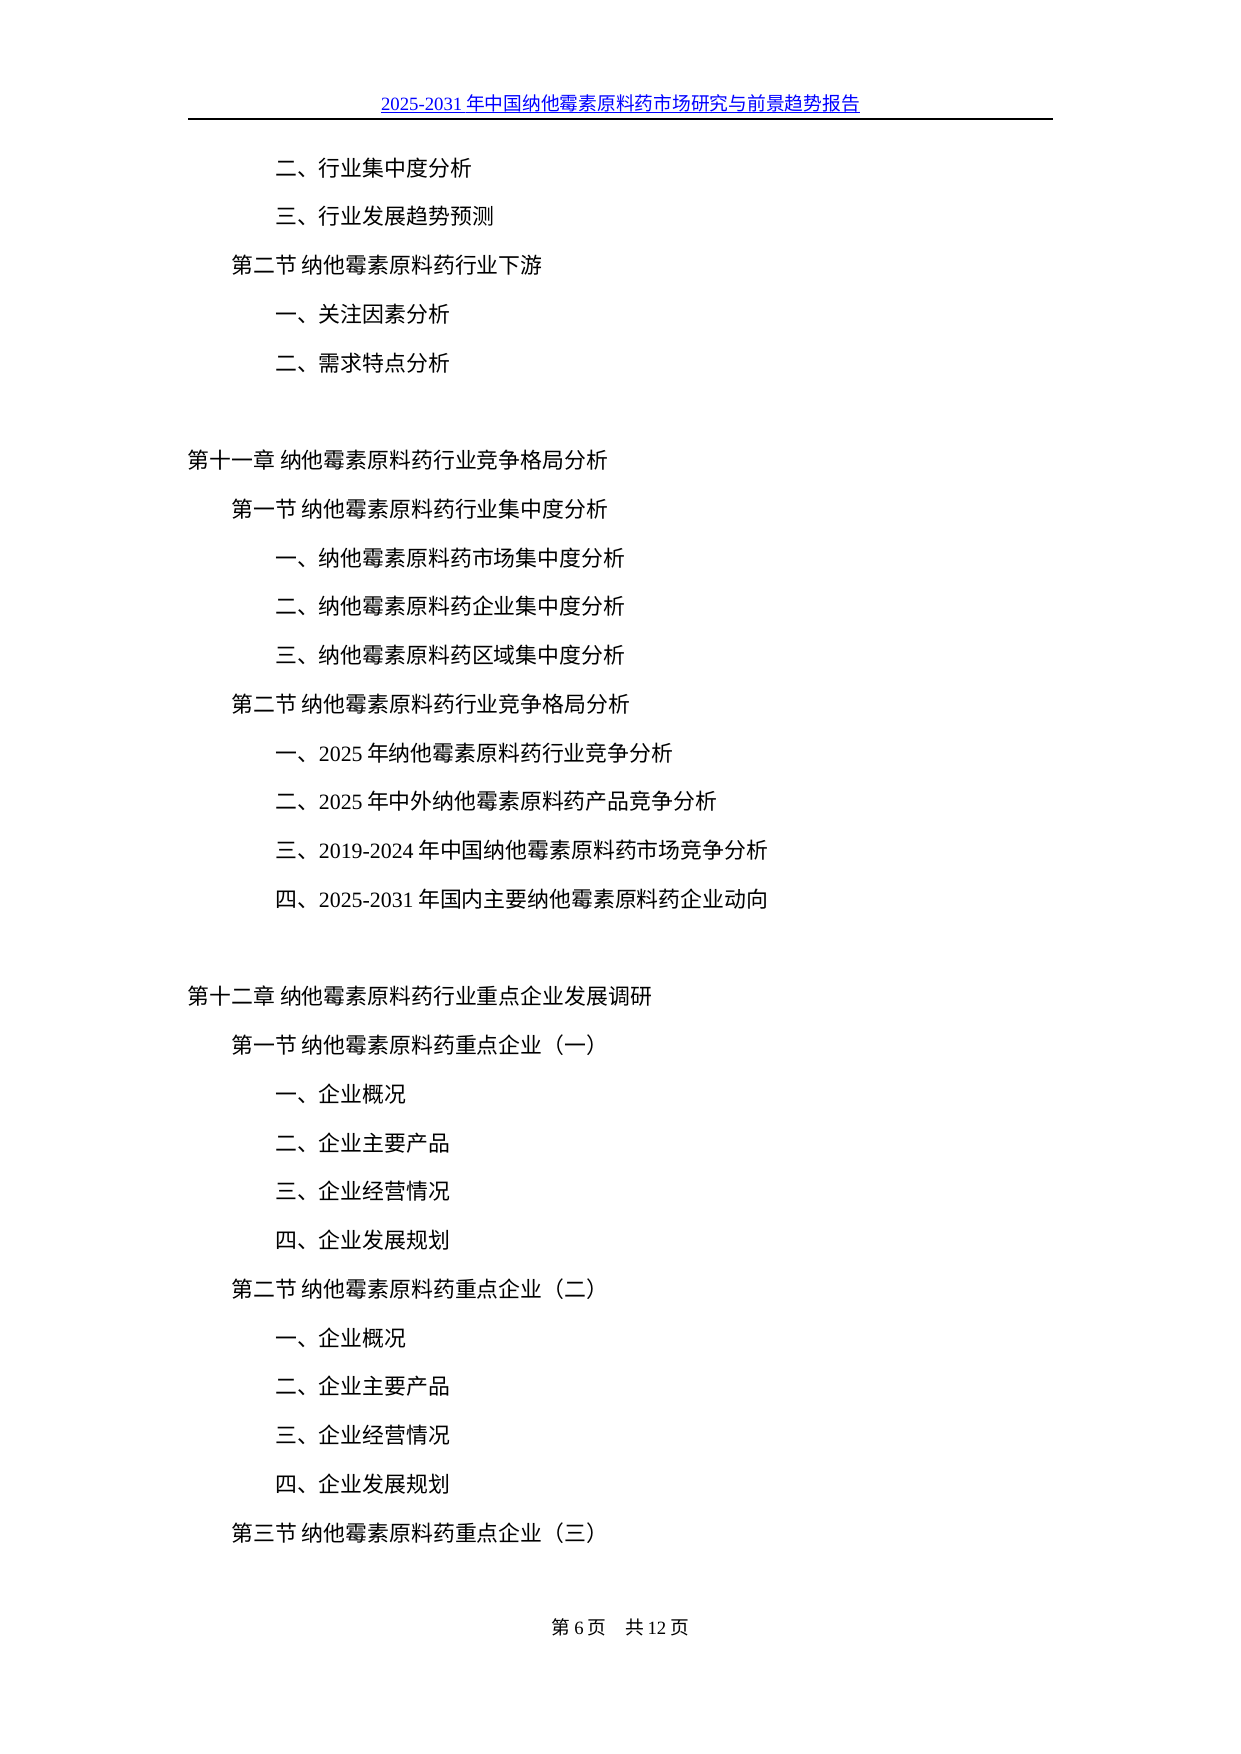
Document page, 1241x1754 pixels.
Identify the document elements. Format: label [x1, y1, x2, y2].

text [187, 150, 1053, 1548]
